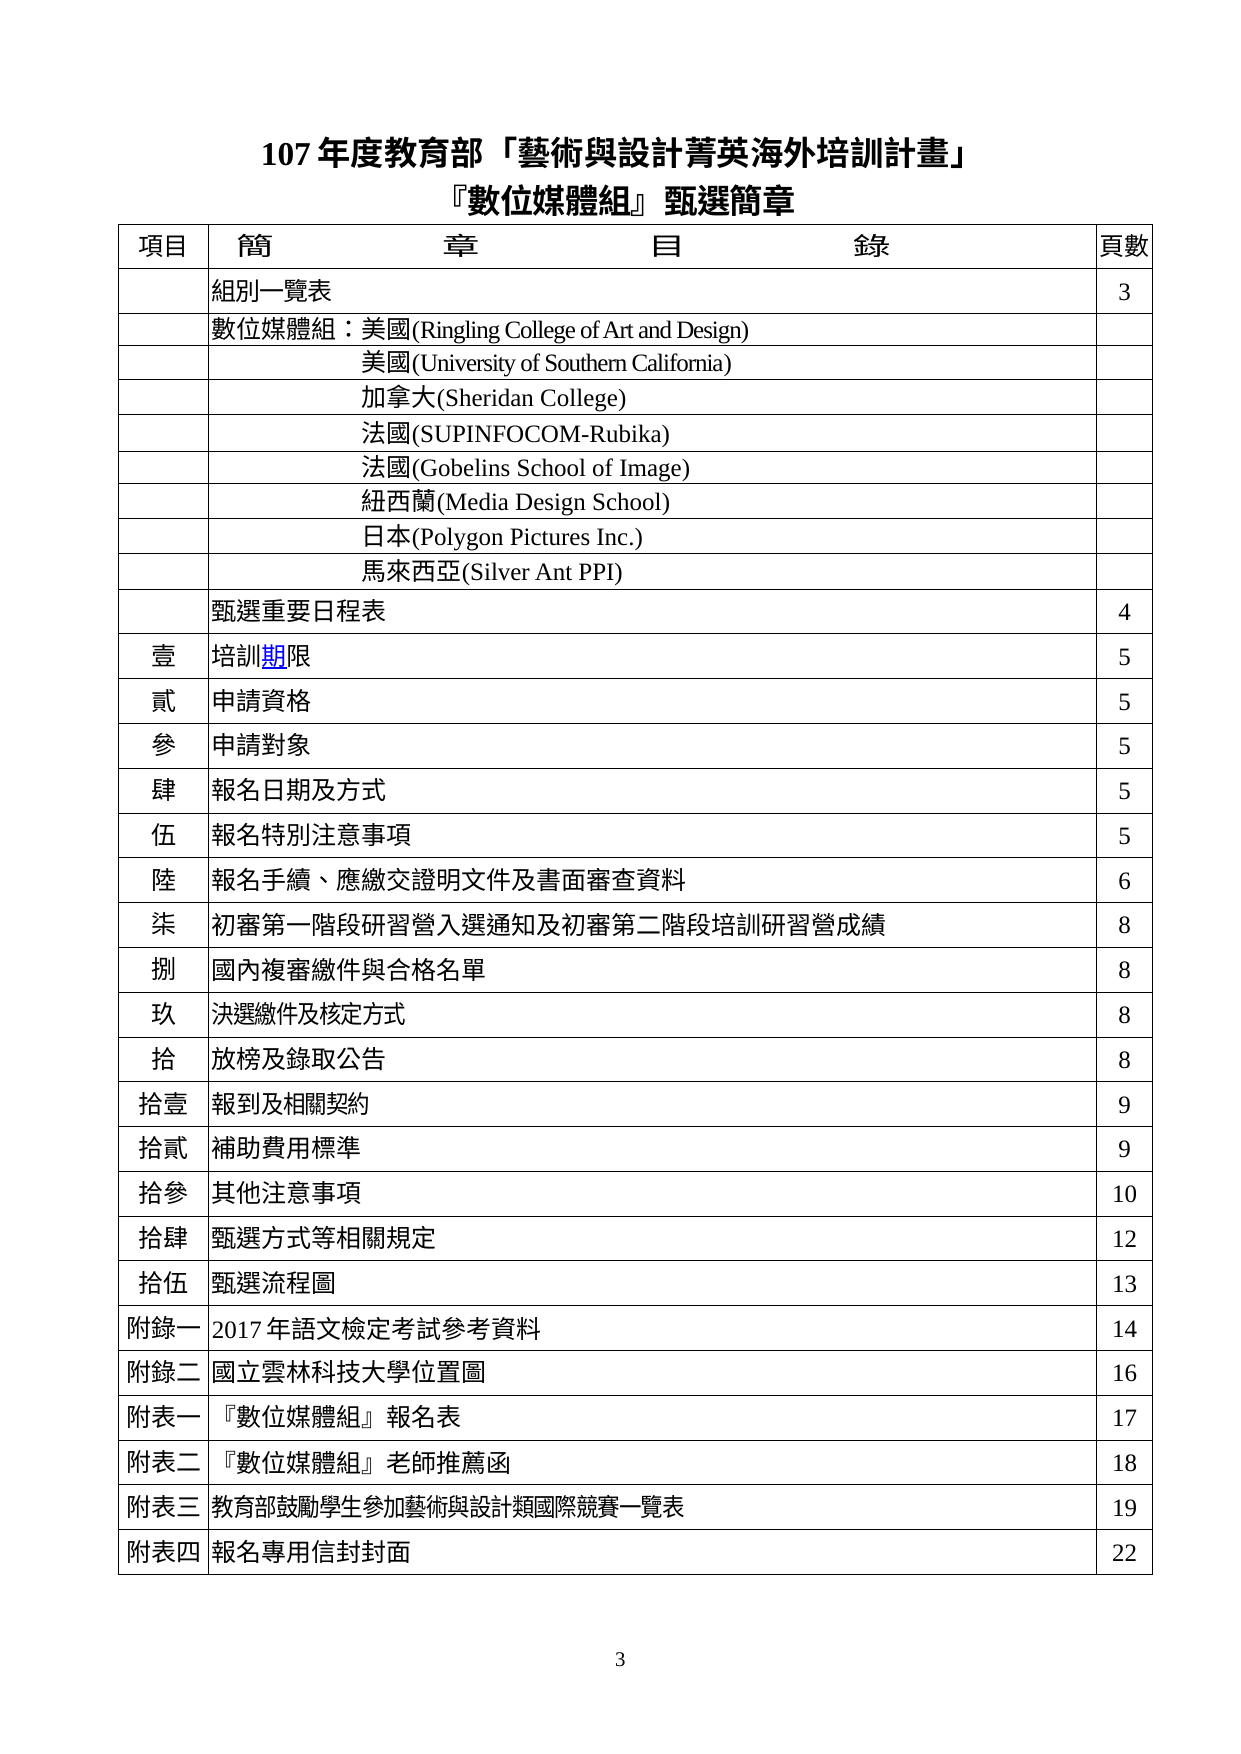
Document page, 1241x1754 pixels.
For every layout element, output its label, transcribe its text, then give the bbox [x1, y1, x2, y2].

table_cell 17 [1097, 1396, 1152, 1439]
table_cell 『數位媒體組』報名表 [209, 1396, 1096, 1439]
table_cell 貳 [119, 679, 208, 723]
table_cell 附表二 [119, 1441, 208, 1484]
table_cell 美國(University of Southern California) [209, 346, 1096, 379]
table_cell 培訓期限 [209, 634, 1096, 678]
table_cell 甄選流程圖 [209, 1261, 1096, 1305]
table_cell [119, 380, 208, 414]
table_cell [1097, 415, 1152, 451]
table_cell 放榜及錄取公告 [209, 1038, 1096, 1081]
table_cell 壹 [119, 634, 208, 678]
table_cell 13 [1097, 1261, 1152, 1305]
table_cell 18 [1097, 1441, 1152, 1484]
table_cell [119, 346, 208, 379]
table_header 簡章目錄 [209, 225, 1096, 268]
table_cell 5 [1097, 679, 1152, 723]
table_cell [119, 314, 208, 345]
table_cell 陸 [119, 858, 208, 902]
table_cell 申請資格 [209, 679, 1096, 723]
table_cell [119, 269, 208, 313]
table_cell 玖 [119, 993, 208, 1036]
table_header 項目 [119, 225, 208, 268]
table_cell 6 [1097, 858, 1152, 902]
table_cell 法國(Gobelins School of Image) [209, 452, 1096, 483]
table_cell 拾貳 [119, 1127, 208, 1171]
table_cell [119, 590, 208, 633]
table_cell 加拿大(Sheridan College) [209, 380, 1096, 414]
table_cell 參 [119, 724, 208, 768]
table_cell 組別一覽表 [209, 269, 1096, 313]
table_cell 日本(Polygon Pictures Inc.) [209, 519, 1096, 553]
table_cell 拾壹 [119, 1082, 208, 1126]
table_cell [1097, 554, 1152, 588]
table_cell 附表一 [119, 1396, 208, 1439]
table_cell 法國(SUPINFOCOM-Rubika) [209, 415, 1096, 451]
table_cell 報名專用信封封面 [209, 1530, 1096, 1574]
table_cell 8 [1097, 903, 1152, 947]
table_cell 紐西蘭(Media Design School) [209, 484, 1096, 518]
table_cell 柒 [119, 903, 208, 947]
table_cell 14 [1097, 1306, 1152, 1350]
table_cell 報名特別注意事項 [209, 814, 1096, 857]
table_cell 決選繳件及核定方式 [209, 993, 1096, 1036]
table_cell [119, 519, 208, 553]
table_cell [1097, 380, 1152, 414]
table_cell 8 [1097, 1038, 1152, 1081]
table_cell 22 [1097, 1530, 1152, 1574]
table_cell 5 [1097, 814, 1152, 857]
table_cell 5 [1097, 769, 1152, 812]
table_cell 8 [1097, 993, 1152, 1036]
table_cell 8 [1097, 948, 1152, 992]
table_cell 5 [1097, 724, 1152, 768]
table_cell [1097, 519, 1152, 553]
table_cell 肆 [119, 769, 208, 812]
table_cell [119, 452, 208, 483]
table_cell 拾伍 [119, 1261, 208, 1305]
table_cell [1097, 346, 1152, 379]
table_cell 報到及相關契約 [209, 1082, 1096, 1126]
table_cell 附表四 [119, 1530, 208, 1574]
table_cell 甄選重要日程表 [209, 590, 1096, 633]
table_cell 申請對象 [209, 724, 1096, 768]
table_cell [119, 484, 208, 518]
table_cell 9 [1097, 1082, 1152, 1126]
table_cell 國內複審繳件與合格名單 [209, 948, 1096, 992]
table_cell 10 [1097, 1172, 1152, 1216]
table_cell 補助費用標準 [209, 1127, 1096, 1171]
table_cell [1097, 484, 1152, 518]
table_cell 甄選方式等相關規定 [209, 1217, 1096, 1260]
table_cell 報名日期及方式 [209, 769, 1096, 812]
table_cell [1097, 452, 1152, 483]
table_cell 4 [1097, 590, 1152, 633]
table_cell 初審第一階段研習營入選通知及初審第二階段培訓研習營成績 [209, 903, 1096, 947]
table_cell 拾肆 [119, 1217, 208, 1260]
table_cell 報名手續、應繳交證明文件及書面審查資料 [209, 858, 1096, 902]
table_cell 12 [1097, 1217, 1152, 1260]
table_cell 2017年語文檢定考試參考資料 [209, 1306, 1096, 1350]
table_cell [1097, 314, 1152, 345]
table_cell 拾 [119, 1038, 208, 1081]
table_header 頁數 [1097, 225, 1152, 268]
table_cell 5 [1097, 634, 1152, 678]
text 107年度教育部「藝術與設計菁英海外培訓計畫」 [118, 127, 1126, 175]
table_cell 『數位媒體組』老師推薦函 [209, 1441, 1096, 1484]
table_cell 9 [1097, 1127, 1152, 1171]
table_cell 3 [1097, 269, 1152, 313]
table_cell 16 [1097, 1351, 1152, 1395]
table_cell 馬來西亞(Silver Ant PPI) [209, 554, 1096, 588]
table_cell 國立雲林科技大學位置圖 [209, 1351, 1096, 1395]
table_cell 附錄一 [119, 1306, 208, 1350]
text 『數位媒體組』甄選簡章 [105, 175, 1126, 223]
table_cell 拾參 [119, 1172, 208, 1216]
table_cell 19 [1097, 1485, 1152, 1529]
table_cell 伍 [119, 814, 208, 857]
table_cell 捌 [119, 948, 208, 992]
table_cell [119, 415, 208, 451]
table_cell 附錄二 [119, 1351, 208, 1395]
table_cell 附表三 [119, 1485, 208, 1529]
table_cell 其他注意事項 [209, 1172, 1096, 1216]
table_cell [119, 554, 208, 588]
table_cell 數位媒體組：美國(Ringling College of Art and Design) [209, 314, 1096, 345]
table_cell 教育部鼓勵學生參加藝術與設計類國際競賽一覽表 [209, 1485, 1096, 1529]
